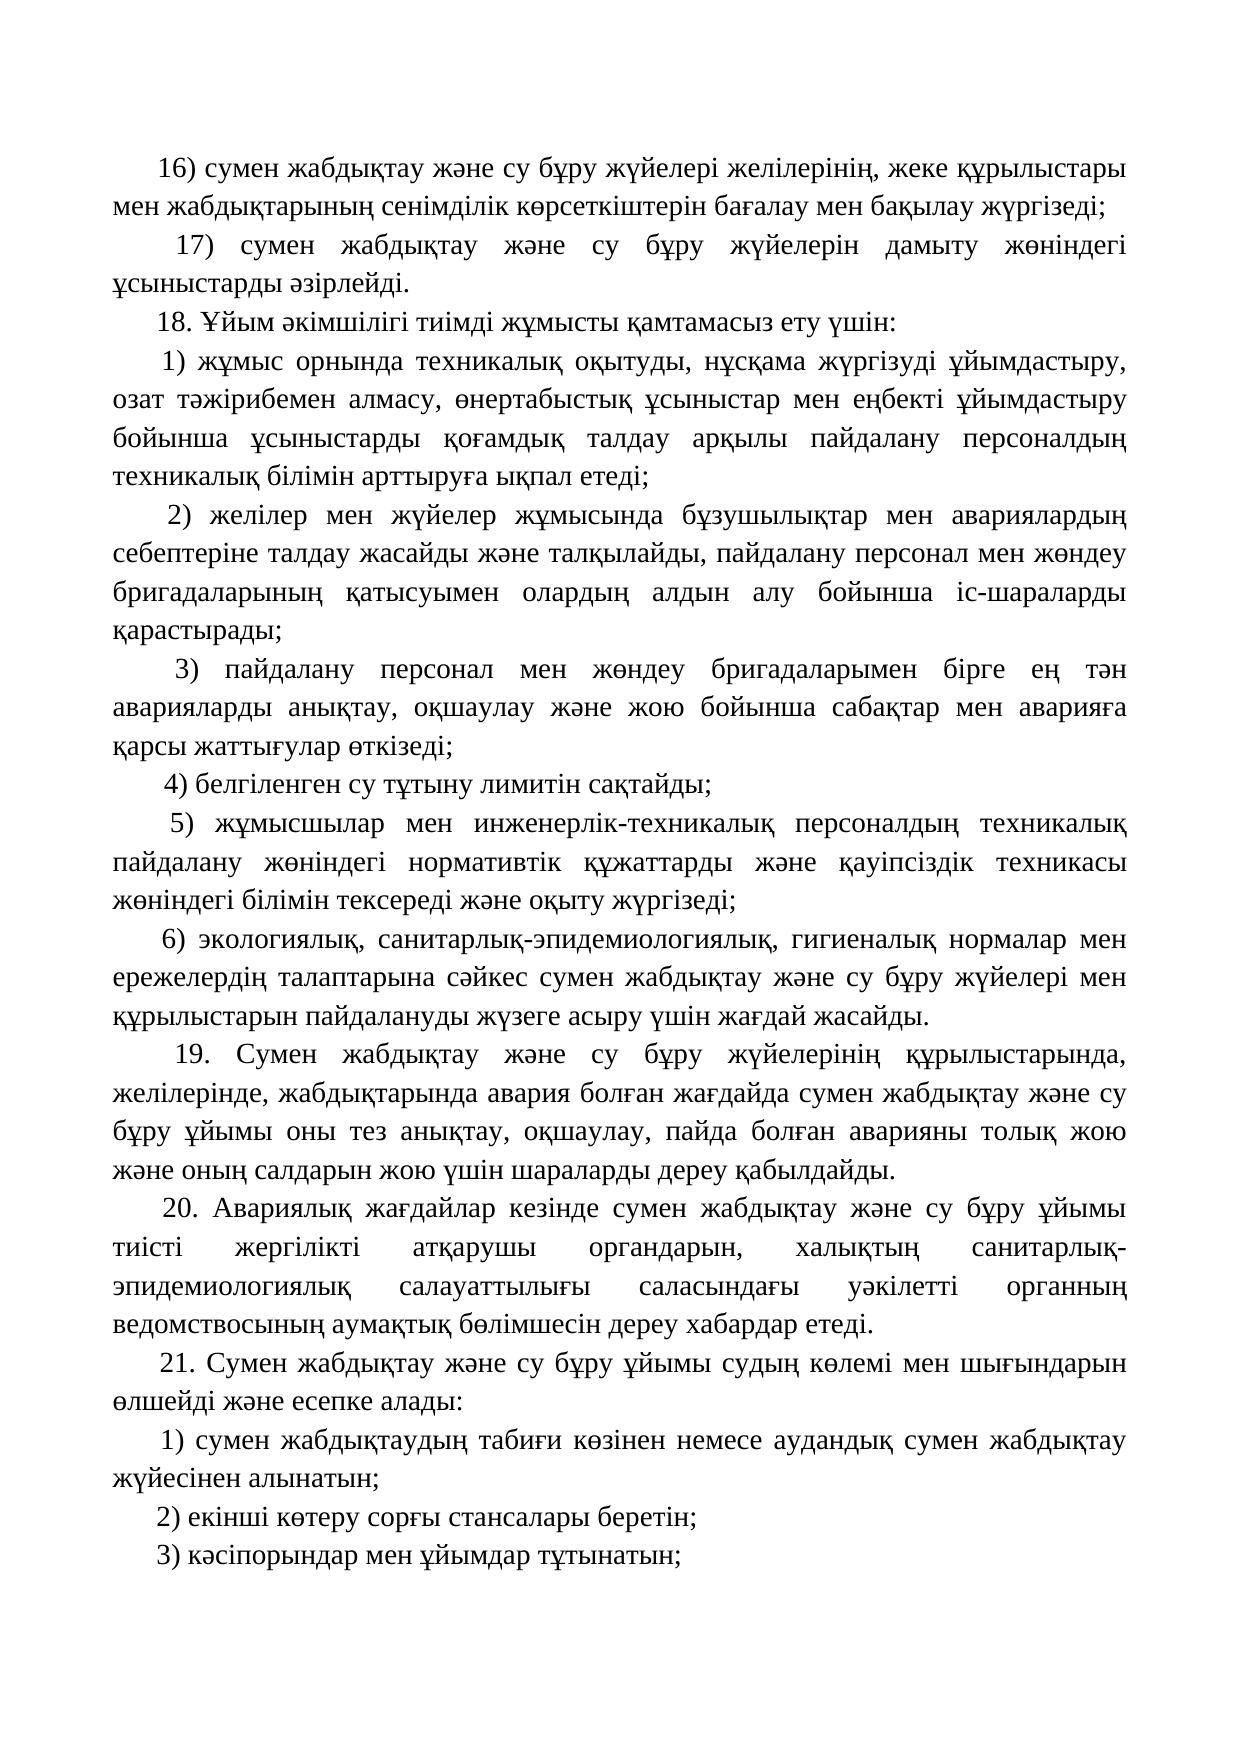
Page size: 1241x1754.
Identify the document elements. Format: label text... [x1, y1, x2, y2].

text 2) желілер мен жүйелер жұмысында бұзушылықтар мен авариялардың себептеріне талдау жасайды және талқылайды, пайдалану персонал мен жөндеу бригадаларының қатысуымен олардың алдын алу бойынша іс-шараларды қарастырады; [112, 497, 1128, 646]
text 16) сумен жабдықтау және су бұру жүйелері желілерінің, жеке құрылыстары мен жабдықтарының сенімділік көрсеткіштерін бағалау мен бақылау жүргізеді; [112, 150, 1128, 222]
text 17) сумен жабдықтау және су бұру жүйелерін дамыту жөніндегі ұсыныстарды әзірлейді. [112, 227, 1128, 299]
text 1) жұмыс орнында техникалық оқытуды, нұсқама жүргізуді ұйымдастыру, озат тәжірибемен алмасу, өнертабыстық ұсыныстар мен еңбекті ұйымдастыру бойынша ұсыныстарды қоғамдық талдау арқылы пайдалану персоналдың техникалық білімін арттыруға ықпал етеді; [112, 343, 1128, 492]
text 4) белгіленген су тұтыну лимитін сақтайды; [112, 767, 1128, 800]
text 21. Сумен жабдықтау және су бұру ұйымы судың көлемі мен шығындарын өлшейді және есепке алады: [112, 1345, 1128, 1417]
text 18. Ұйым әкімшілігі тиімді жұмысты қамтамасыз ету үшін: [112, 304, 1128, 338]
text 20. Авариялық жағдайлар кезінде сумен жабдықтау және су бұру ұйымы тиісті жергілікті атқарушы органдарын, халықтың санитарлық-эпидемиологиялық салауаттылығы саласындағы уәкілетті органның ведомствосының аумақтық бөлімшесін дереу хабардар етеді. [112, 1191, 1128, 1340]
text 1) сумен жабдықтаудың табиғи көзінен немесе аудандық сумен жабдықтау жүйесінен алынатын; [112, 1422, 1128, 1494]
text 3) кәсіпорындар мен ұйымдар тұтынатын; [112, 1537, 1128, 1571]
text 3) пайдалану персонал мен жөндеу бригадаларымен бірге ең тән аварияларды анықтау, оқшаулау және жою бойынша сабақтар мен аварияға қарсы жаттығулар өткізеді; [112, 651, 1128, 762]
text 5) жұмысшылар мен инженерлік-техникалық персоналдың техникалық пайдалану жөніндегі нормативтік құжаттарды және қауіпсіздік техникасы жөніндегі білімін тексереді және оқыту жүргізеді; [112, 805, 1128, 916]
text 6) экологиялық, санитарлық-эпидемиологиялық, гигиеналық нормалар мен ережелердің талаптарына сәйкес сумен жабдықтау және су бұру жүйелері мен құрылыстарын пайдалануды жүзеге асыру үшін жағдай жасайды. [112, 921, 1128, 1031]
text 19. Сумен жабдықтау және су бұру жүйелерінің құрылыстарында, желілерінде, жабдықтарында авария болған жағдайда сумен жабдықтау және су бұру ұйымы оны тез анықтау, оқшаулау, пайда болған аварияны толық жою және оның салдарын жою үшін шараларды дереу қабылдайды. [112, 1036, 1128, 1186]
text 2) екінші көтеру сорғы стансалары беретін; [112, 1499, 1128, 1532]
